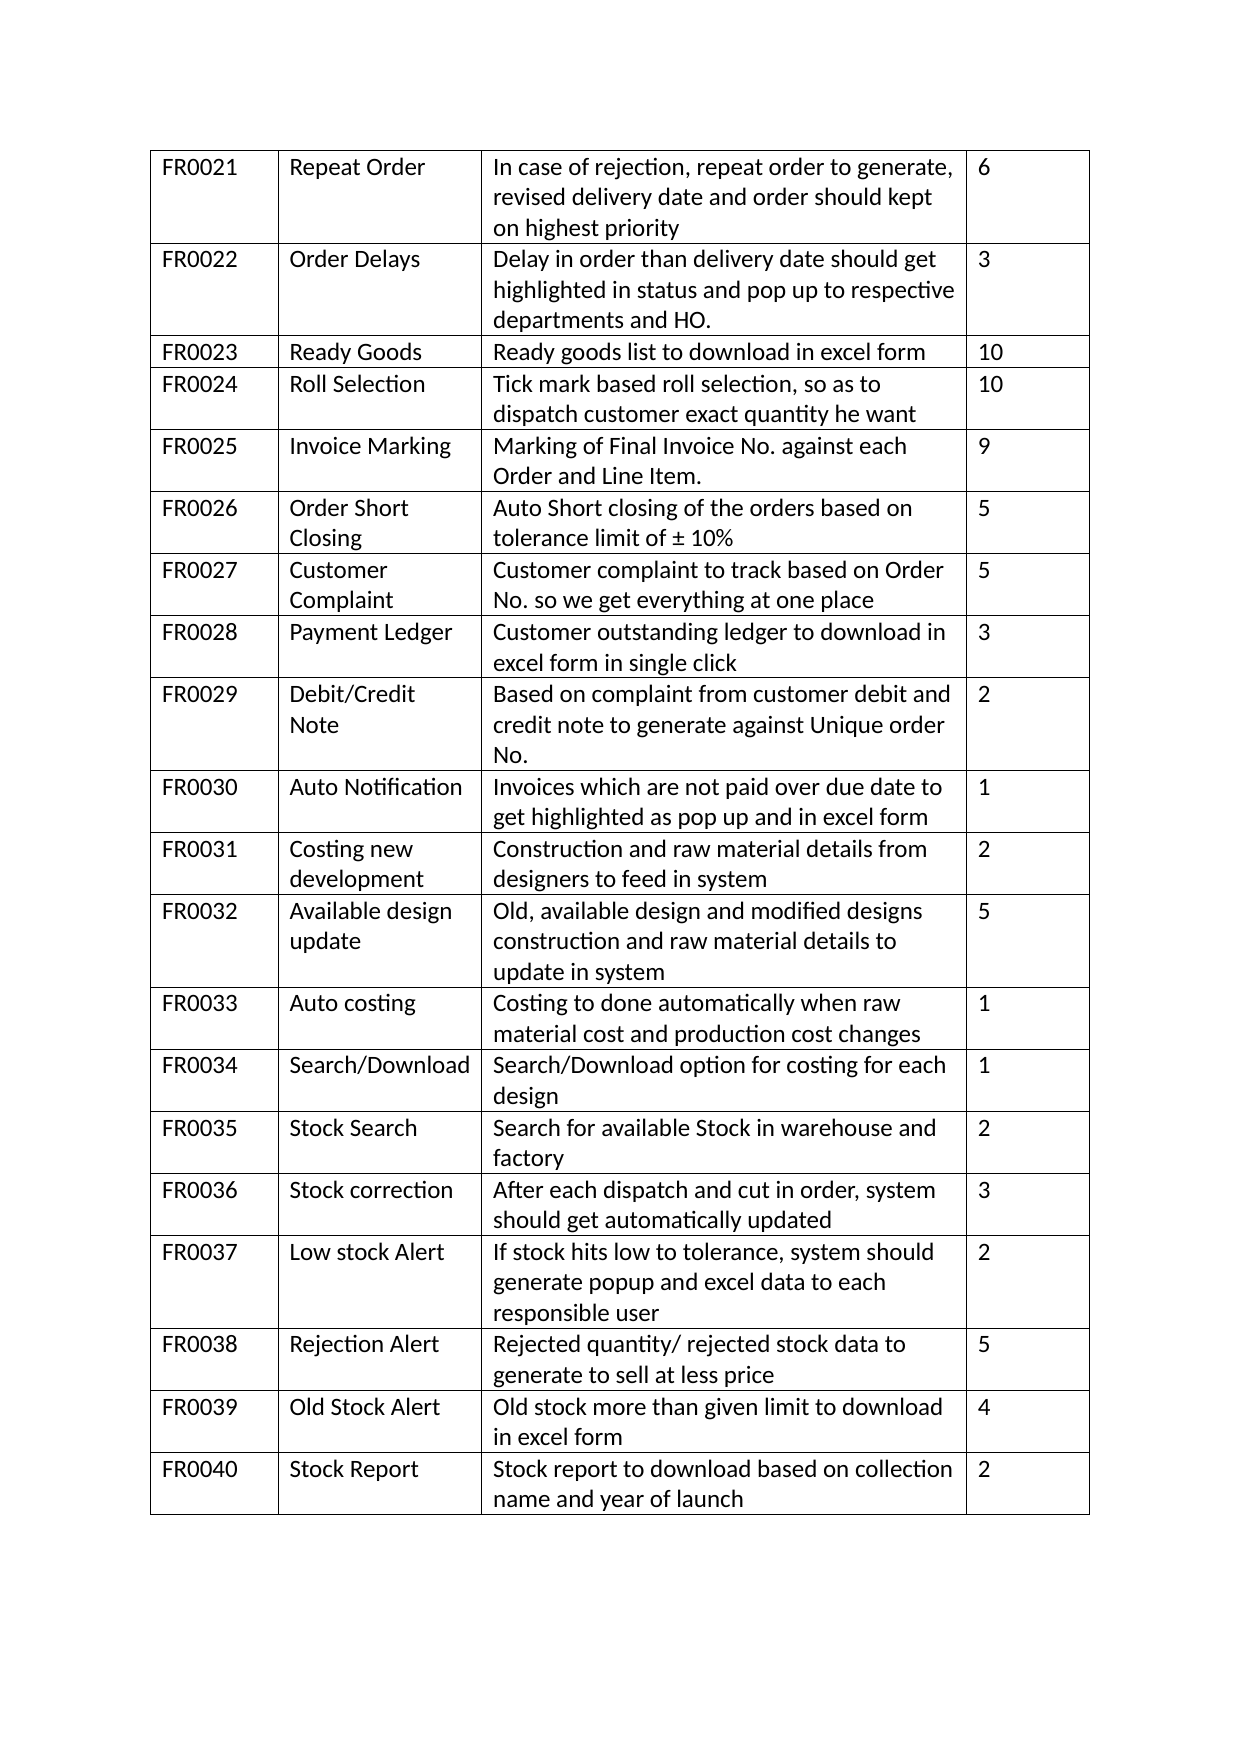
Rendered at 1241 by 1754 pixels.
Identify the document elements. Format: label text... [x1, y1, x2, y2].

table_cell Stock Report [279, 1453, 481, 1514]
table_cell FR0022 [151, 244, 278, 335]
table_cell 2 [967, 678, 1089, 770]
table_cell 5 [967, 895, 1089, 987]
table_cell FR0024 [151, 368, 278, 429]
table_cell Old Stock Alert [279, 1391, 481, 1452]
table_cell 10 [967, 368, 1089, 429]
table_cell Costing to done automatically when raw material cost and production cost changes [482, 988, 966, 1049]
table_cell 1 [967, 988, 1089, 1049]
table_cell Roll Selection [279, 368, 481, 429]
table_cell Payment Ledger [279, 616, 481, 677]
table_cell Debit/Credit Note [279, 678, 481, 770]
table_cell 2 [967, 1112, 1089, 1173]
table_cell Marking of Final Invoice No. against each Order and Line Item. [482, 430, 966, 491]
table_cell 3 [967, 616, 1089, 677]
table_cell Customer complaint to track based on Order No. so we get everything at one place [482, 554, 966, 615]
table_cell Order Short Closing [279, 492, 481, 553]
table_cell 1 [967, 771, 1089, 832]
table_cell Search/Download [279, 1050, 481, 1111]
table_cell Auto costing [279, 988, 481, 1049]
table_cell 6 [967, 151, 1089, 243]
table_cell FR0035 [151, 1112, 278, 1173]
table_cell FR0030 [151, 771, 278, 832]
table_cell 3 [967, 1174, 1089, 1235]
table_cell Auto Notification [279, 771, 481, 832]
table_cell FR0037 [151, 1236, 278, 1327]
table_cell Customer outstanding ledger to download in excel form in single click [482, 616, 966, 677]
table_cell FR0027 [151, 554, 278, 615]
table_cell 2 [967, 1236, 1089, 1327]
table_cell After each dispatch and cut in order, system should get automatically updated [482, 1174, 966, 1235]
table_cell Ready Goods [279, 336, 481, 367]
table_cell In case of rejection, repeat order to generate, revised delivery date and order should kept on highest priority [482, 151, 966, 243]
table_cell FR0025 [151, 430, 278, 491]
table_cell Invoices which are not paid over due date to get highlighted as pop up and in excel form [482, 771, 966, 832]
table_cell Rejection Alert [279, 1329, 481, 1389]
table_cell Available design update [279, 895, 481, 987]
table_cell Construction and raw material details from designers to feed in system [482, 833, 966, 894]
table_cell FR0034 [151, 1050, 278, 1111]
table_cell 1 [967, 1050, 1089, 1111]
table_cell FR0036 [151, 1174, 278, 1235]
table_cell Repeat Order [279, 151, 481, 243]
table_cell FR0040 [151, 1453, 278, 1514]
table_cell Old, available design and modified designs construction and raw material details to update in system [482, 895, 966, 987]
table_cell Based on complaint from customer debit and credit note to generate against Unique order No. [482, 678, 966, 770]
table_cell 4 [967, 1391, 1089, 1452]
table_cell Customer Complaint [279, 554, 481, 615]
table_cell Old stock more than given limit to download in excel form [482, 1391, 966, 1452]
table_cell Search for available Stock in warehouse and factory [482, 1112, 966, 1173]
table_cell FR0021 [151, 151, 278, 243]
table_cell Order Delays [279, 244, 481, 335]
table_cell FR0031 [151, 833, 278, 894]
table_cell Low stock Alert [279, 1236, 481, 1327]
table_cell 3 [967, 244, 1089, 335]
table_cell Stock report to download based on collection name and year of launch [482, 1453, 966, 1514]
table_cell 2 [967, 833, 1089, 894]
table_cell 5 [967, 492, 1089, 553]
table_cell FR0023 [151, 336, 278, 367]
table_cell FR0029 [151, 678, 278, 770]
table_cell FR0026 [151, 492, 278, 553]
table_cell Auto Short closing of the orders based on tolerance limit of ± 10% [482, 492, 966, 553]
table_cell FR0038 [151, 1329, 278, 1389]
table_cell FR0028 [151, 616, 278, 677]
table_cell FR0039 [151, 1391, 278, 1452]
table_cell 9 [967, 430, 1089, 491]
table_cell 5 [967, 1329, 1089, 1389]
table_cell Stock correction [279, 1174, 481, 1235]
table_cell 10 [967, 336, 1089, 367]
table_cell 2 [967, 1453, 1089, 1514]
table_cell Stock Search [279, 1112, 481, 1173]
table_cell FR0032 [151, 895, 278, 987]
table_cell If stock hits low to tolerance, system should generate popup and excel data to each responsible user [482, 1236, 966, 1327]
table_cell FR0033 [151, 988, 278, 1049]
table_cell Delay in order than delivery date should get highlighted in status and pop up to respective departments and HO. [482, 244, 966, 335]
table_cell 5 [967, 554, 1089, 615]
table_cell Search/Download option for costing for each design [482, 1050, 966, 1111]
table_cell Rejected quantity/ rejected stock data to generate to sell at less price [482, 1329, 966, 1389]
table_cell Costing new development [279, 833, 481, 894]
table_cell Ready goods list to download in excel form [482, 336, 966, 367]
table_cell Invoice Marking [279, 430, 481, 491]
table_cell Tick mark based roll selection, so as to dispatch customer exact quantity he want [482, 368, 966, 429]
